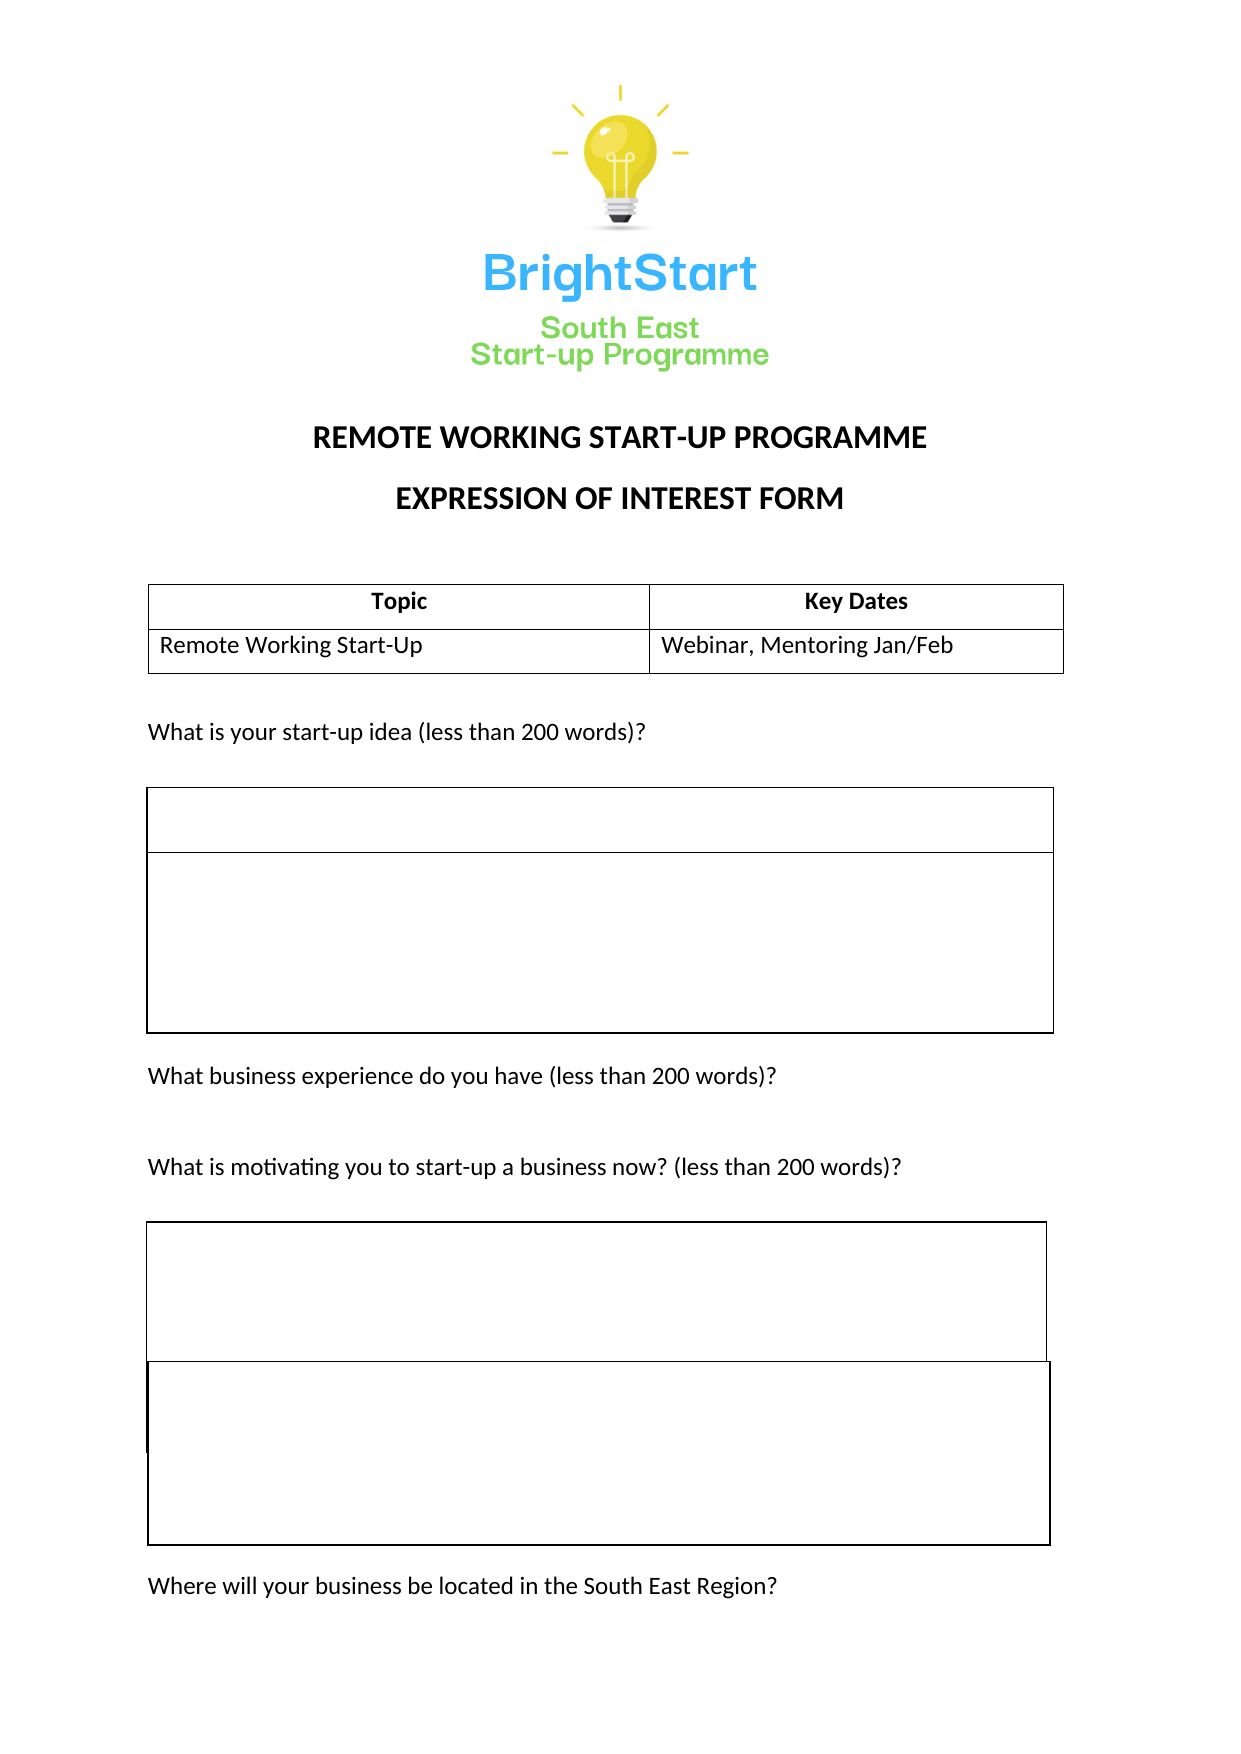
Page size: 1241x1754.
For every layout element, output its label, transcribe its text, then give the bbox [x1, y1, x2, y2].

picture [289, 73, 951, 374]
text What business experience do you have (less than 200 words)? [148, 808, 1092, 1090]
text EXPRESSION OF INTEREST FORM [148, 477, 1092, 518]
table_cell Remote Working Start-Up [149, 630, 649, 673]
table_header Key Dates [650, 585, 1063, 628]
table_header Topic [149, 585, 649, 628]
text Where will your business be located in the South East Region? [148, 1288, 1092, 1600]
text REMOTE WORKING START-UP PROGRAMME [148, 416, 1092, 457]
table_cell Webinar, Mentoring Jan/Feb [650, 630, 1063, 673]
text What is your start-up idea (less than 200 words)? [148, 716, 1092, 747]
text What is motivating you to start-up a business now? (less than 200 words)? [148, 1151, 1092, 1182]
